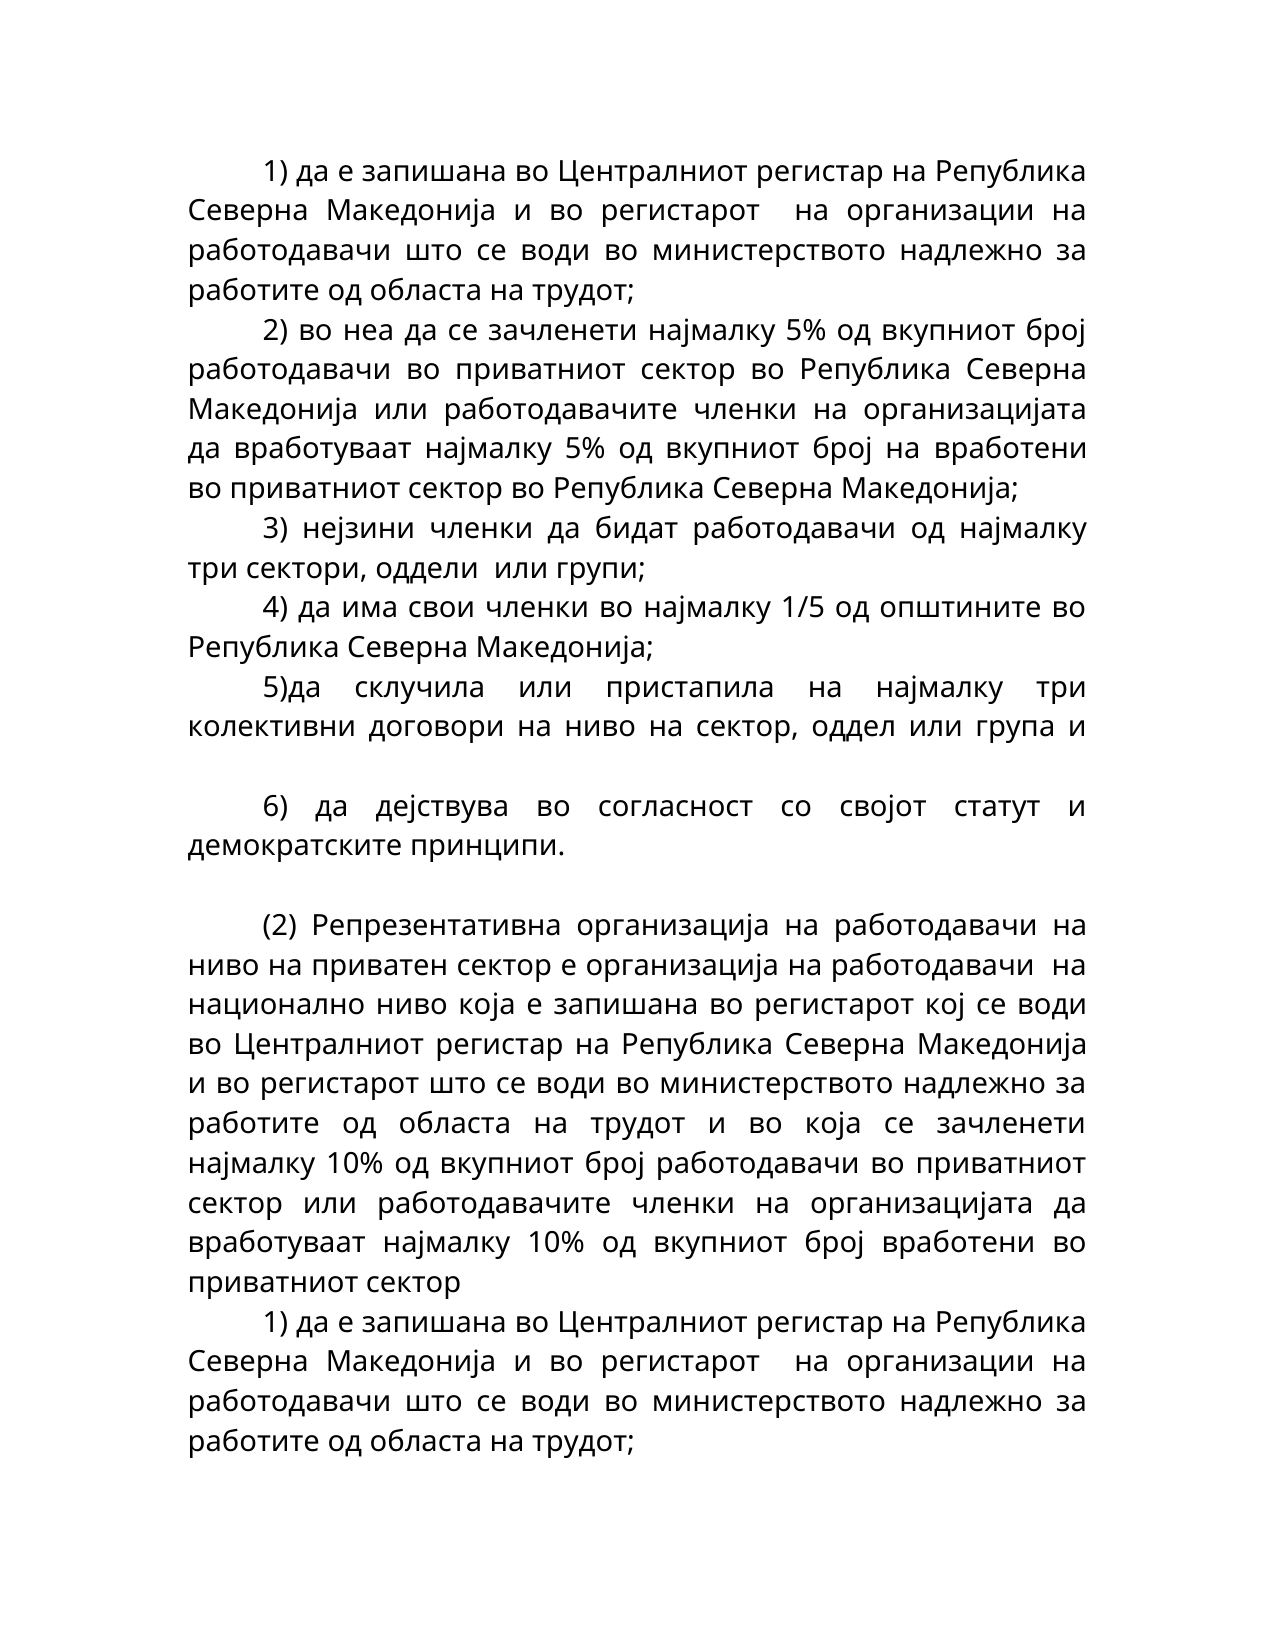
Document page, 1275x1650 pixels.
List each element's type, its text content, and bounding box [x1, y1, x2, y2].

text 3) нејзини членки да бидат работодавачи од најмалку три сектори, оддели или групи; [187, 507, 1087, 587]
text 6) да дејствува во согласност со својот статут и демократските принципи. [187, 785, 1087, 864]
text 4) да има свои членки во најмалку 1/5 од општините во Република Северна Македонија; [187, 587, 1087, 666]
text 2) во неа да се зачленети најмалку 5% од вкупниот број работодавачи во приватниот сектор во Република Северна Македонија или работодавачите членки на организацијата да вработуваат најмалку 5% од вкупниот број на вработени во приватниот сектор во Република Северна Македонија; [187, 309, 1087, 507]
text 5)да склучила или пристапила на најмалку три колективни договори на ниво на сектор, оддел или група и [187, 666, 1087, 785]
text (2) Репрезентативна организација на работодавачи на ниво на приватен сектор е организација на работодавачи на национално ниво коja е запишана во регистaрот кој се води во Централниот регистaр на Република Северна Македонија и во регистарот што се води во министерството надлежно за работите од областа на трудот и во која се зачленети најмалку 10% од вкупниот број работодавачи во приватниот сектор или работодавачите членки на организацијата да вработуваат најмалку 10% од вкупниот број вработени во приватниот сектор [187, 904, 1087, 1301]
text 1) да е запишана во Централниот регистар на Република Северна Македонија и во регистарот на организации на работодавачи што се води во министерството надлежно за работите од областа на трудот; [187, 1301, 1087, 1460]
text 1) да е запишана во Централниот регистар на Република Северна Македонија и во регистарот на организации на работодавачи што се води во министерството надлежно за работите од областа на трудот; [187, 150, 1087, 309]
